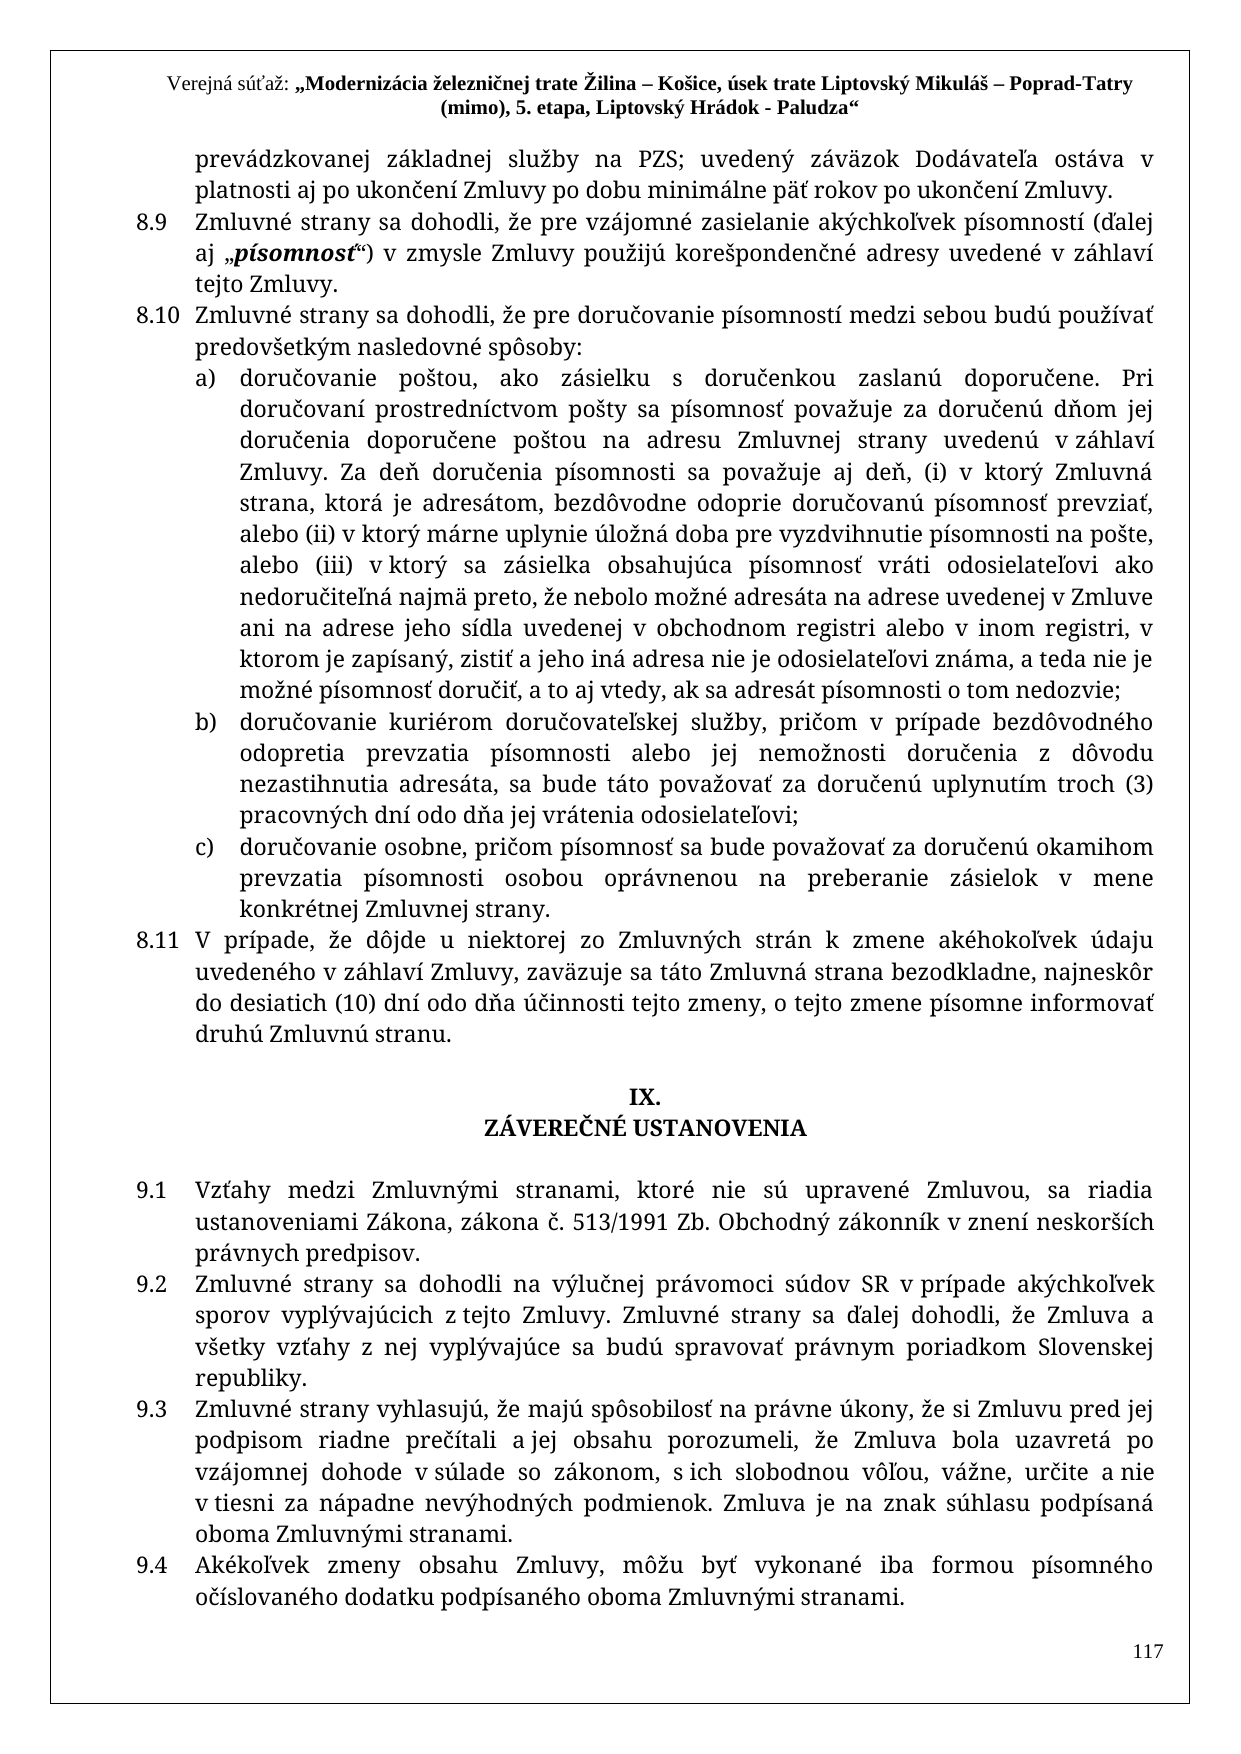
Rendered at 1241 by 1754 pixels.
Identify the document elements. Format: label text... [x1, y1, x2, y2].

list Zmluvné strany sa dohodli, že pre vzájomné zasielanie akýchkoľvek písomností (ďalej aj „písomnosť“) v zmysle Zmluvy použijú korešpondenčné adresy uvedené v záhlaví tejto Zmluvy. [136, 205, 1155, 299]
list Zmluvné strany sa dohodli, že pre doručovanie písomností medzi sebou budú používať predovšetkým nasledovné spôsoby: [136, 299, 1155, 362]
list doručovanie kuriérom doručovateľskej služby, pričom v prípade bezdôvodného odopretia prevzatia písomnosti alebo jej nemožnosti doručenia z dôvodu nezastihnutia adresáta, sa bude táto považovať za doručenú uplynutím troch (3) pracovných dní odo dňa jej vrátenia odosielateľovi; [195, 705, 1155, 830]
text IX. [136, 1080, 1155, 1112]
list Akékoľvek zmeny obsahu Zmluvy, môžu byť vykonané iba formou písomného očíslovaného dodatku podpísaného oboma Zmluvnými stranami. [136, 1549, 1155, 1612]
text ZÁVEREČNÉ USTANOVENIA [136, 1112, 1155, 1143]
list V prípade, že dôjde u niektorej zo Zmluvných strán k zmene akéhokoľvek údaju uvedeného v záhlaví Zmluvy, zaväzuje sa táto Zmluvná strana bezodkladne, najneskôr do desiatich (10) dní odo dňa účinnosti tejto zmeny, o tejto zmene písomne informovať druhú Zmluvnú stranu. [136, 924, 1155, 1049]
list doručovanie osobne, pričom písomnosť sa bude považovať za doručenú okamihom prevzatia písomnosti osobou oprávnenou na preberanie zásielok v mene konkrétnej Zmluvnej strany. [195, 830, 1155, 924]
list Zmluvné strany vyhlasujú, že majú spôsobilosť na právne úkony, že si Zmluvu pred jej podpisom riadne prečítali a jej obsahu porozumeli, že Zmluva bola uzavretá po vzájomnej dohode v súlade so zákonom, s ich slobodnou vôľou, vážne, určite a nie v tiesni za nápadne nevýhodných podmienok. Zmluva je na znak súhlasu podpísaná oboma Zmluvnými stranami. [136, 1393, 1155, 1549]
list Zmluvné strany sa dohodli na výlučnej právomoci súdov SR v prípade akýchkoľvek sporov vyplývajúcich z tejto Zmluvy. Zmluvné strany sa ďalej dohodli, že Zmluva a všetky vzťahy z nej vyplývajúce sa budú spravovať právnym poriadkom Slovenskej republiky. [136, 1268, 1155, 1393]
list Vzťahy medzi Zmluvnými stranami, ktoré nie sú upravené Zmluvou, sa riadia ustanoveniami Zákona, zákona č. 513/1991 Zb. Obchodný zákonník v znení neskorších právnych predpisov. [136, 1174, 1155, 1268]
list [136, 143, 1155, 205]
list doručovanie poštou, ako zásielku s doručenkou zaslanú doporučene. Pri doručovaní prostredníctvom pošty sa písomnosť považuje za doručenú dňom jej doručenia doporučene poštou na adresu Zmluvnej strany uvedenú v záhlaví Zmluvy. Za deň doručenia písomnosti sa považuje aj deň, (i) v ktorý Zmluvná strana, ktorá je adresátom, bezdôvodne odoprie doručovanú písomnosť prevziať, alebo (ii) v ktorý márne uplynie úložná doba pre vyzdvihnutie písomnosti na pošte, alebo (iii) v ktorý sa zásielka obsahujúca písomnosť vráti odosielateľovi ako nedoručiteľná najmä preto, že nebolo možné adresáta na adrese uvedenej v Zmluve ani na adrese jeho sídla uvedenej v obchodnom registri alebo v inom registri, v ktorom je zapísaný, zistiť a jeho iná adresa nie je odosielateľovi známa, a teda nie je možné písomnosť doručiť, a to aj vtedy, ak sa adresát písomnosti o tom nedozvie; [195, 362, 1155, 705]
